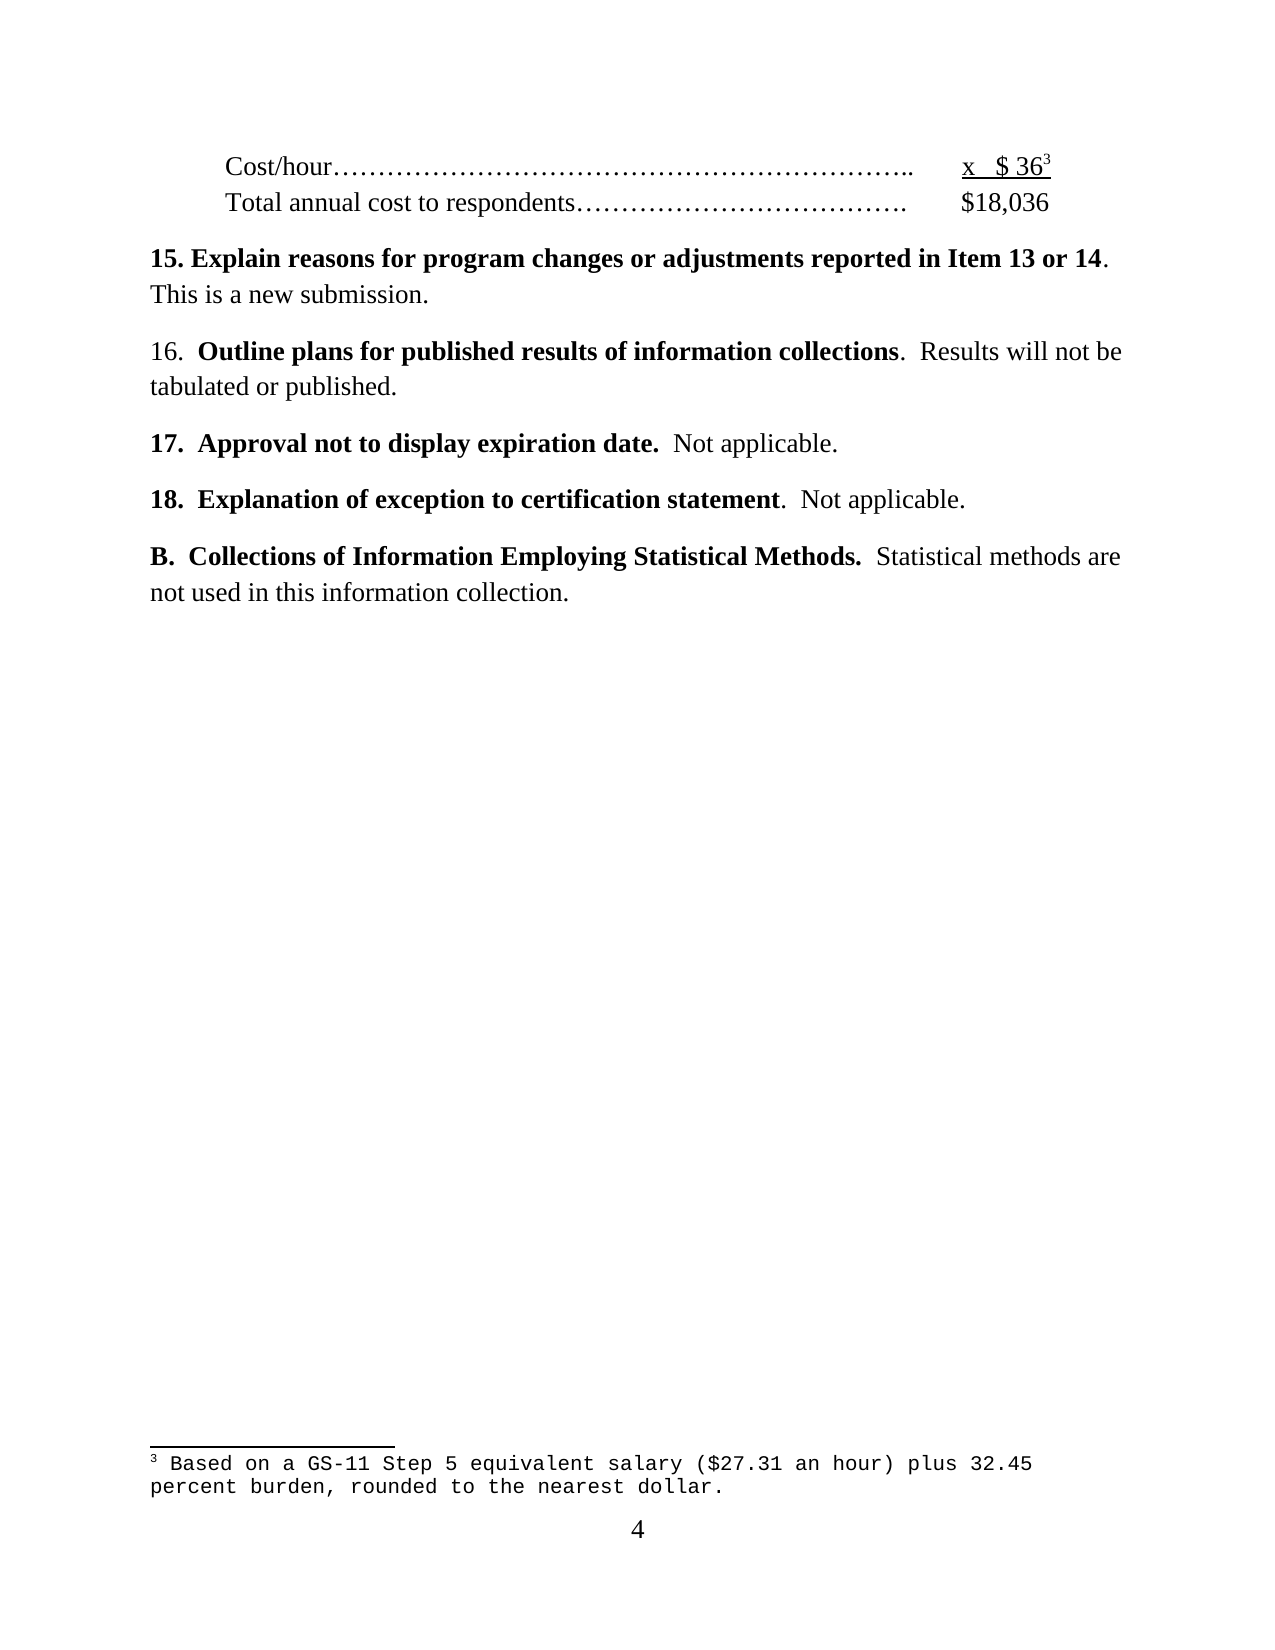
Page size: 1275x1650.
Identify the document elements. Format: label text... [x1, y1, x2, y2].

text 17. Approval not to display expiration date. Not applicable. [150, 427, 1125, 458]
text 16. Outline plans for published results of information collections. Results will not be tabulated or published. [150, 334, 1125, 401]
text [225, 150, 1125, 217]
text 15. Explain reasons for program changes or adjustments reported in Item 13 or 14. This is a new submission. [150, 242, 1125, 309]
text 18. Explanation of exception to certification statement. Not applicable. [150, 483, 1125, 514]
text B. Collections of Information Employing Statistical Methods. Statistical methods are not used in this information collection. [150, 540, 1125, 607]
